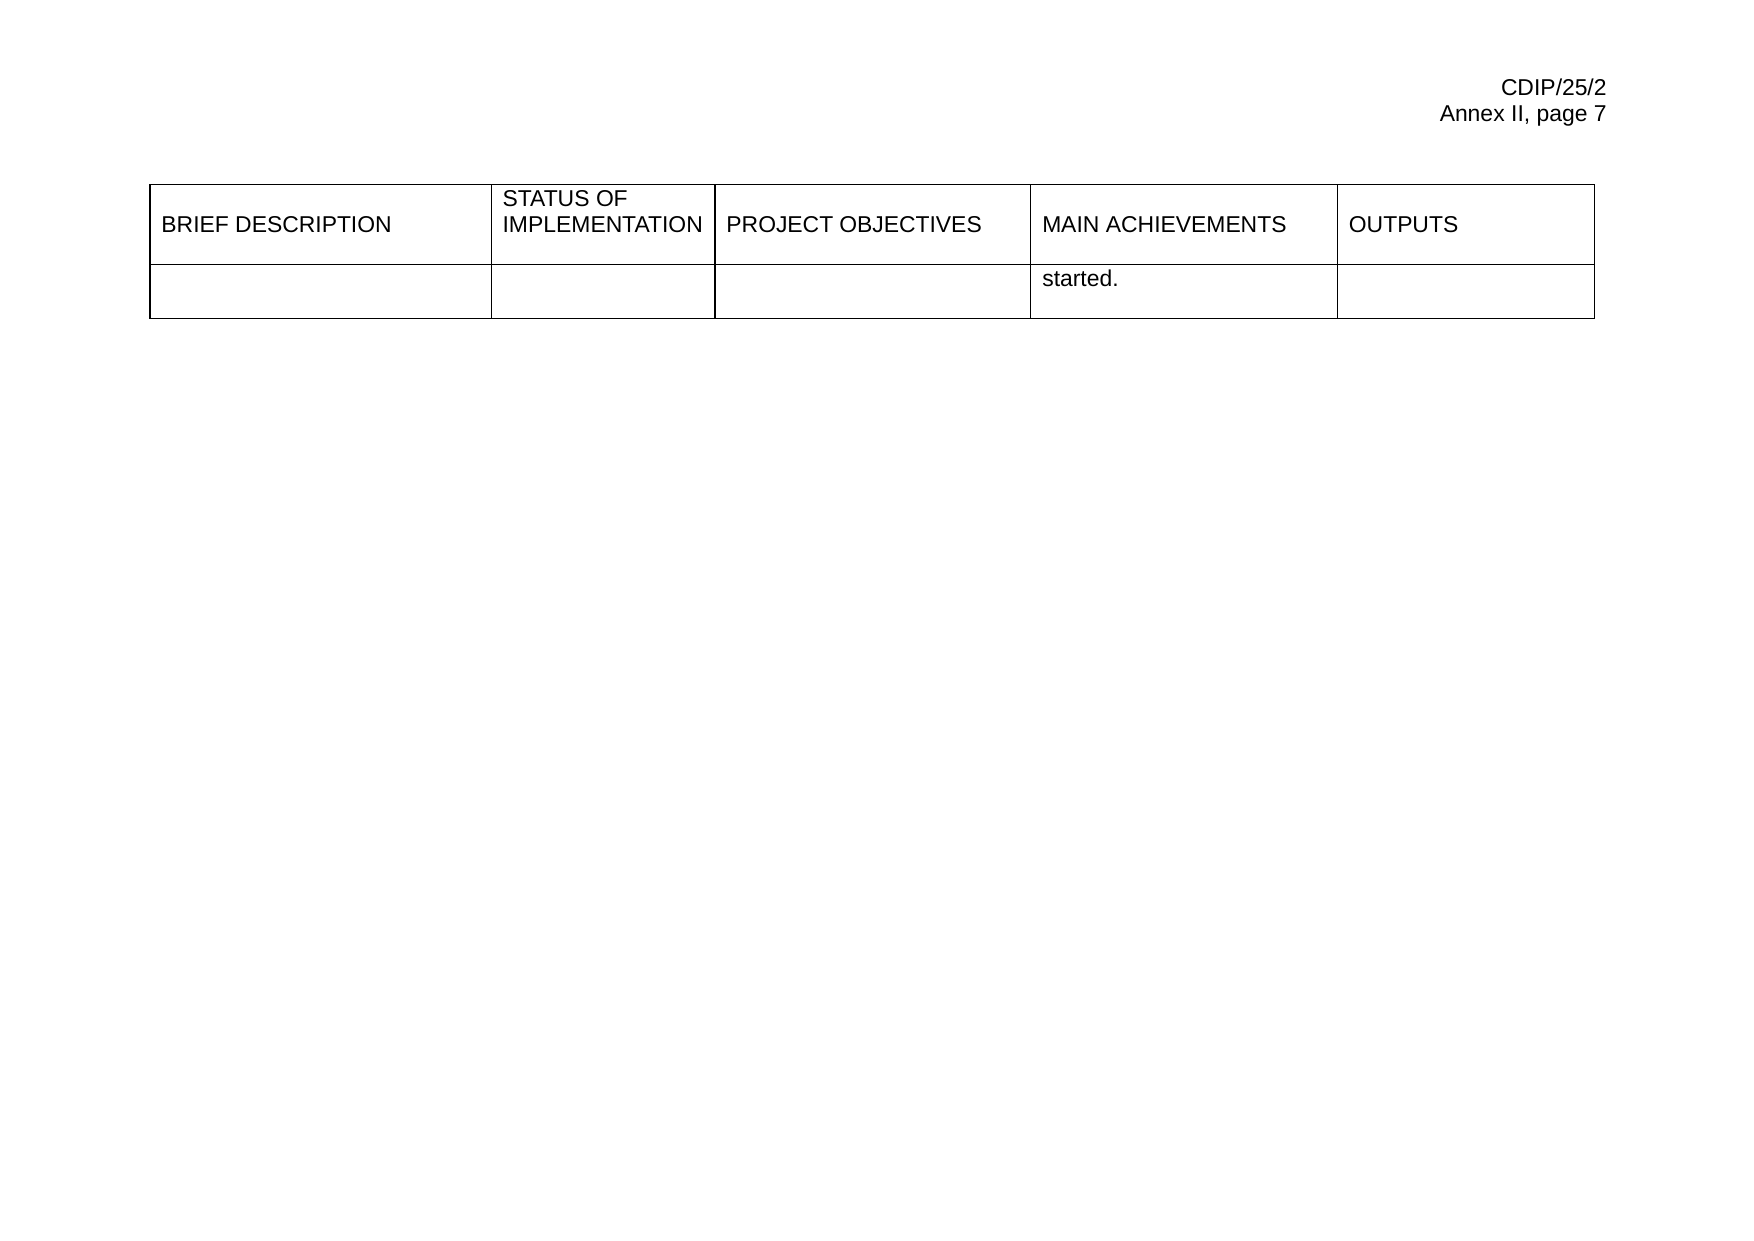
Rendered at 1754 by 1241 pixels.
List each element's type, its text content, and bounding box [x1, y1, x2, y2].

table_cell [151, 265, 491, 318]
table_header MAIN ACHIEVEMENTS [1031, 185, 1337, 264]
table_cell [1338, 265, 1594, 318]
table_header PROJECT OBJECTIVES [716, 185, 1030, 264]
table_header STATUS OF IMPLEMENTATION [492, 185, 714, 264]
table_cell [1031, 265, 1337, 318]
table_header OUTPUTS [1338, 185, 1594, 264]
table_header BRIEF DESCRIPTION [151, 185, 491, 264]
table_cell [716, 265, 1030, 318]
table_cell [492, 265, 714, 318]
